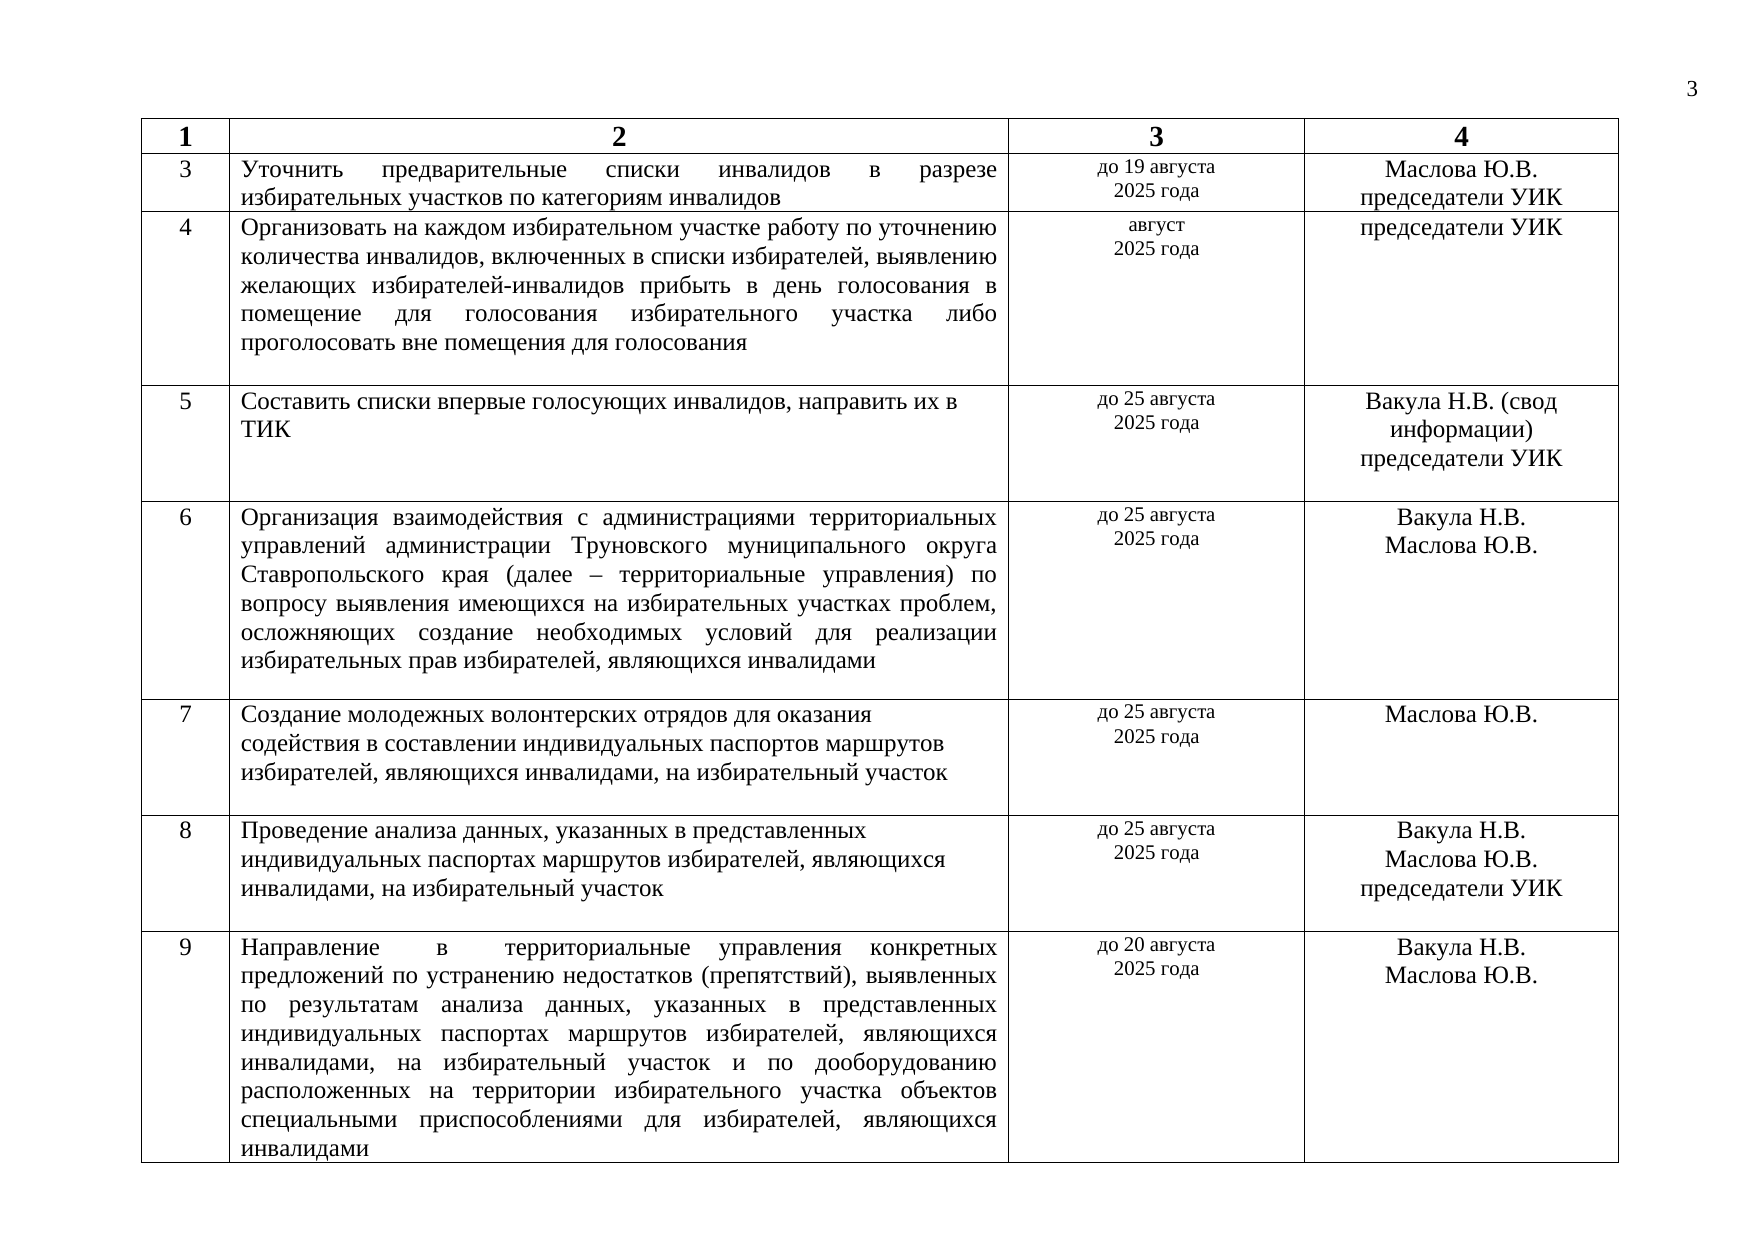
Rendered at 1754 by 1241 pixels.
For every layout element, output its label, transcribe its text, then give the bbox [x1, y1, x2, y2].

table_cell 2 [230, 119, 1008, 153]
table_cell Вакула Н.В. Маслова Ю.В. председатели УИК [1305, 816, 1618, 931]
table_cell 7 [142, 700, 229, 814]
table_cell Маслова Ю.В. председатели УИК [1305, 154, 1618, 211]
table_cell Организовать на каждом избирательном участке работу по уточнению количества инвалидов, включенных в списки избирателей, выявлению желающих избирателей-инвалидов прибыть в день голосования в помещение для голосования избирательного участка либо проголосовать вне помещения для голосования [230, 212, 1008, 385]
table_cell до 19 августа 2025 года [1009, 154, 1304, 211]
table_cell Уточнить предварительные списки инвалидов в разрезе избирательных участков по категориям инвалидов [230, 154, 1008, 211]
table_cell Составить списки впервые голосующих инвалидов, направить их в ТИК [230, 386, 1008, 501]
table_cell Маслова Ю.В. [1305, 700, 1618, 814]
table_cell до 20 августа 2025 года [1009, 932, 1304, 1162]
table_cell 8 [142, 816, 229, 931]
table_cell Направление в территориальные управления конкретных предложений по устранению недостатков (препятствий), выявленных по результатам анализа данных, указанных в представленных индивидуальных паспортах маршрутов избирателей, являющихся инвалидами, на избирательный участок и по дооборудованию расположенных на территории избирательного участка объектов специальными приспособлениями для избирателей, являющихся инвалидами [230, 932, 1008, 1162]
table_cell 9 [142, 932, 229, 1162]
table_cell до 25 августа 2025 года [1009, 816, 1304, 931]
table_cell 4 [1305, 119, 1618, 153]
table_cell 3 [142, 154, 229, 211]
table_cell 5 [142, 386, 229, 501]
table_cell 4 [142, 212, 229, 385]
table_cell 1 [142, 119, 229, 153]
table_cell Создание молодежных волонтерских отрядов для оказания содействия в составлении индивидуальных паспортов маршрутов избирателей, являющихся инвалидами, на избирательный участок [230, 700, 1008, 814]
table_cell 6 [142, 502, 229, 698]
table_cell Проведение анализа данных, указанных в представленных индивидуальных паспортах маршрутов избирателей, являющихся инвалидами, на избирательный участок [230, 816, 1008, 931]
table_cell Вакула Н.В. Маслова Ю.В. [1305, 932, 1618, 1162]
table_cell до 25 августа 2025 года [1009, 502, 1304, 698]
table_cell 3 [1009, 119, 1304, 153]
table_cell Вакула Н.В. (свод информации) председатели УИК [1305, 386, 1618, 501]
table_cell Вакула Н.В. Маслова Ю.В. [1305, 502, 1618, 698]
table_cell до 25 августа 2025 года [1009, 386, 1304, 501]
table_cell август 2025 года [1009, 212, 1304, 385]
table_cell Организация взаимодействия с администрациями территориальных управлений администрации Труновского муниципального округа Ставропольского края (далее – территориальные управления) по вопросу выявления имеющихся на избирательных участках проблем, осложняющих создание необходимых условий для реализации избирательных прав избирателей, являющихся инвалидами [230, 502, 1008, 698]
table_cell до 25 августа 2025 года [1009, 700, 1304, 814]
table_cell председатели УИК [1305, 212, 1618, 385]
